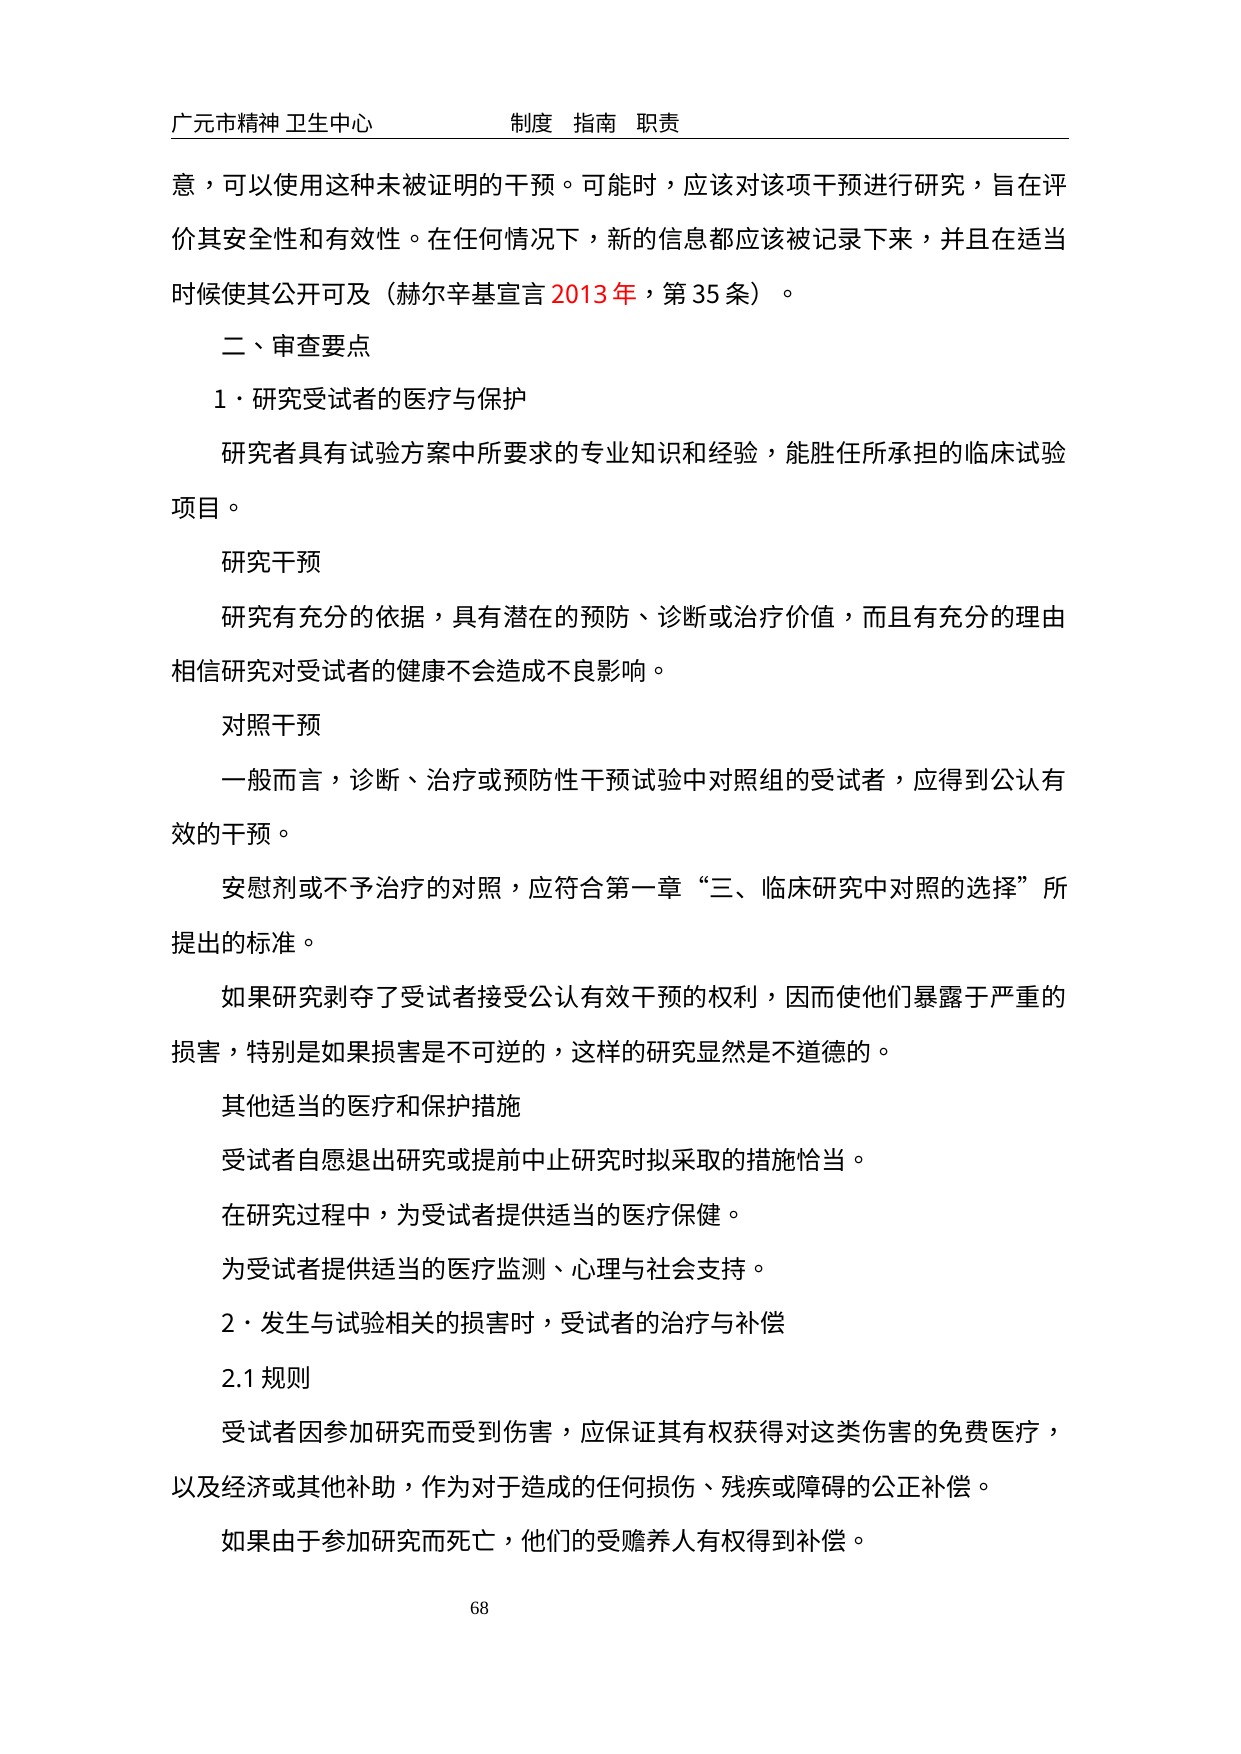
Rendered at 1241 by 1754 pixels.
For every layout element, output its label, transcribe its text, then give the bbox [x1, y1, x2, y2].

list 发生与试验相关的损害时，受试者的治疗与补偿 [171, 1304, 1069, 1340]
text 研究干预 [171, 543, 1069, 579]
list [171, 165, 1069, 310]
list 研究受试者的医疗与保护 [171, 379, 1069, 416]
text 2.1规则 [171, 1358, 1069, 1394]
list 安慰剂或不予治疗的对照，应符合第一章“三、临床研究中对照的选择”所提出的标准。 [171, 869, 1069, 959]
list 其他适当的医疗和保护措施 [171, 1086, 1069, 1123]
list 受试者因参加研究而受到伤害，应保证其有权获得对这类伤害的免费医疗，以及经济或其他补助，作为对于造成的任何损伤、残疾或障碍的公正补偿。 [171, 1413, 1069, 1503]
text 如果研究剥夺了受试者接受公认有效干预的权利，因而使他们暴露于严重的损害，特别是如果损害是不可逆的，这样的研究显然是不道德的。 [171, 978, 1069, 1068]
text 研究者具有试验方案中所要求的专业知识和经验，能胜任所承担的临床试验项目。 [171, 434, 1069, 524]
text 在研究过程中，为受试者提供适当的医疗保健。 [171, 1195, 1069, 1231]
list 如果由于参加研究而死亡，他们的受赡养人有权得到补偿。 [171, 1521, 1069, 1558]
text 为受试者提供适当的医疗监测、心理与社会支持。 [171, 1249, 1069, 1286]
list 一般而言，诊断、治疗或预防性干预试验中对照组的受试者，应得到公认有效的干预。 [171, 760, 1069, 851]
list 研究有充分的依据，具有潜在的预防、诊断或治疗价值，而且有充分的理由相信研究对受试者的健康不会造成不良影响。 [171, 597, 1069, 688]
text 二、审查要点 [171, 328, 1069, 362]
list 对照干预 [171, 706, 1069, 742]
text 受试者自愿退出研究或提前中止研究时拟采取的措施恰当。 [171, 1141, 1069, 1177]
